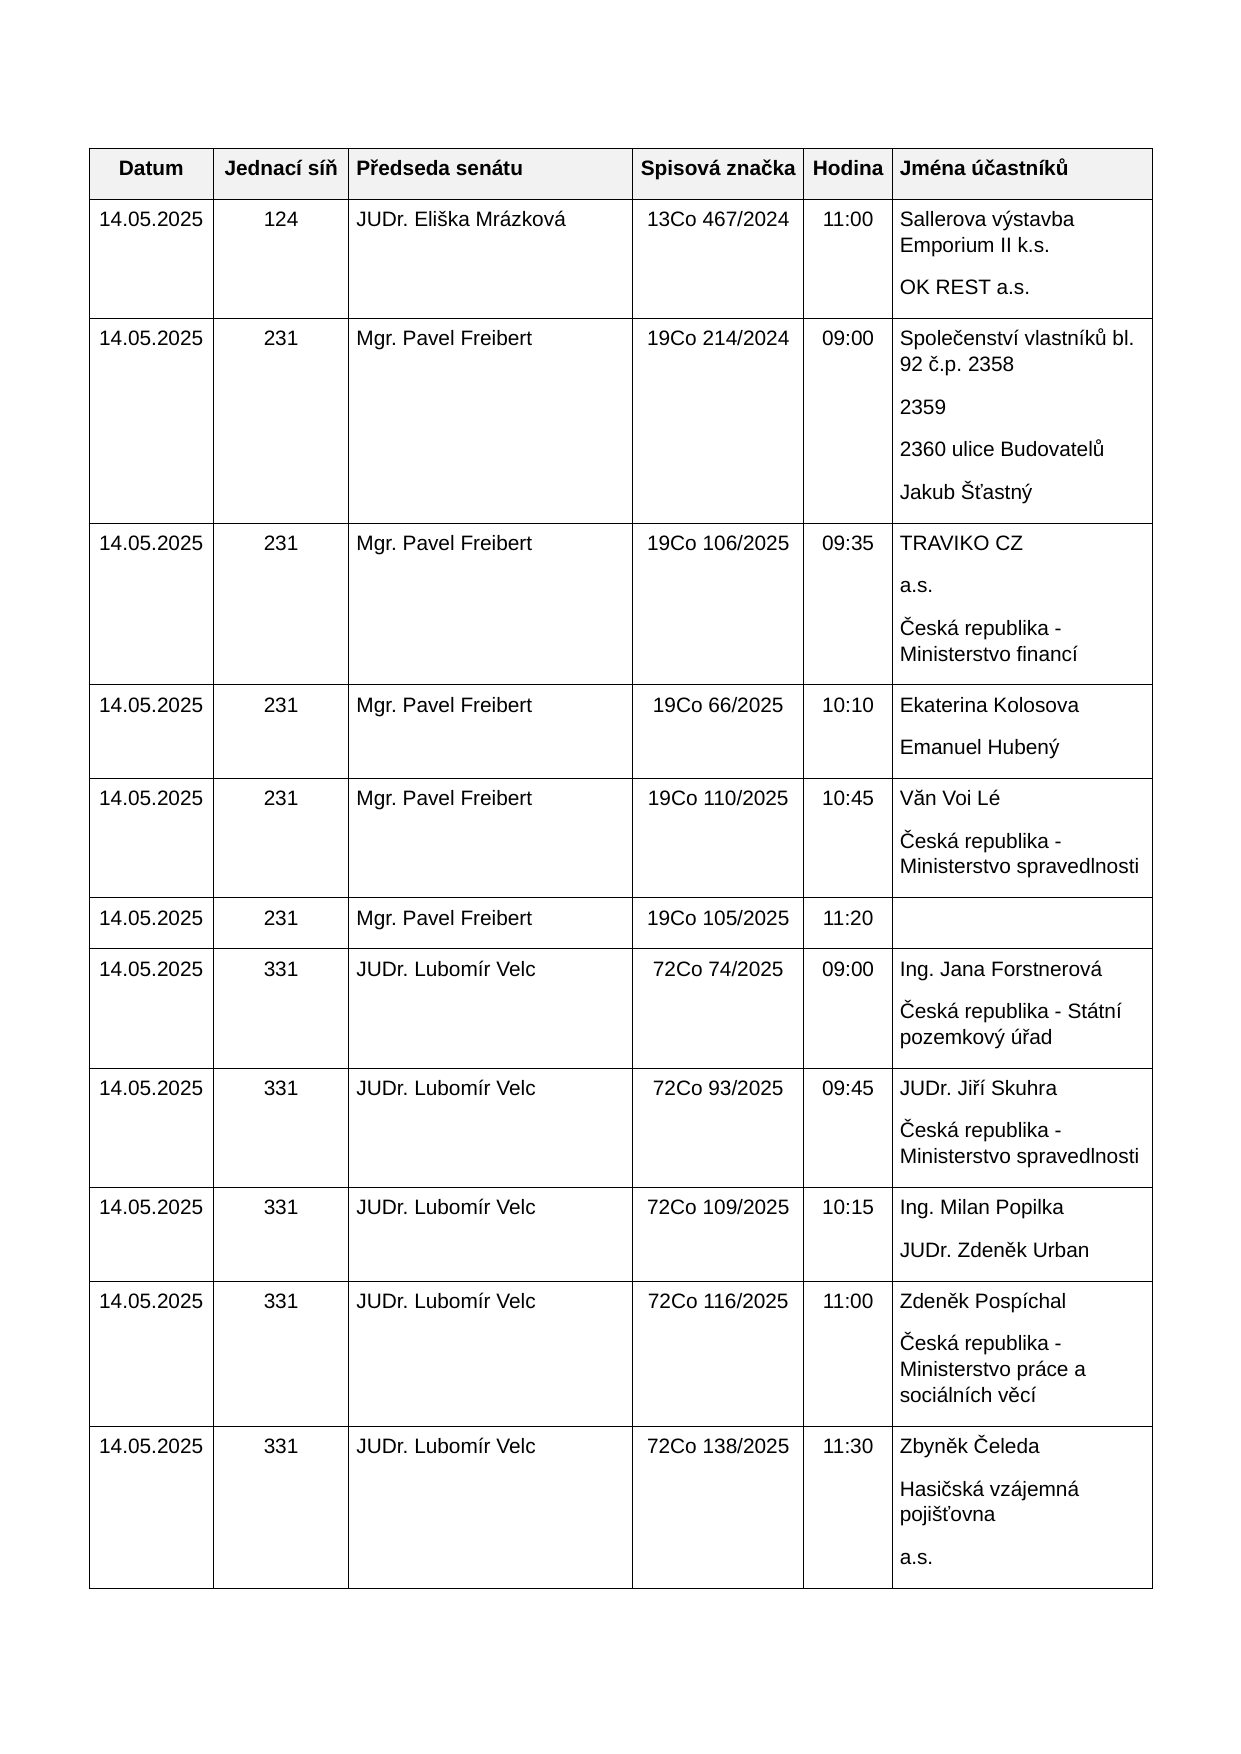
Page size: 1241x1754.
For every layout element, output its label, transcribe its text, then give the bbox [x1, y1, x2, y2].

table_cell 14.05.2025 [90, 1069, 213, 1187]
table_cell Ing. Milan Popilka JUDr. Zdeněk Urban [893, 1188, 1152, 1281]
table_cell 13Co 467/2024 [633, 200, 803, 318]
table_cell Văn Voi Lé Česká republika - Ministerstvo spravedlnosti [893, 779, 1152, 897]
table_header Spisová značka [633, 149, 803, 199]
table_cell 14.05.2025 [90, 524, 213, 684]
table_cell Ing. Jana Forstnerová Česká republika - Státní pozemkový úřad [893, 949, 1152, 1068]
table_cell Zdeněk Pospíchal Česká republika - Ministerstvo práce a sociálních věcí [893, 1282, 1152, 1426]
table_cell TRAVIKO CZ a.s. Česká republika - Ministerstvo financí [893, 524, 1152, 684]
table_cell 72Co 109/2025 [633, 1188, 803, 1281]
table_cell JUDr. Eliška Mrázková [349, 200, 632, 318]
table_cell 14.05.2025 [90, 898, 213, 948]
table_cell 11:00 [804, 1282, 892, 1426]
table_cell 09:00 [804, 949, 892, 1068]
table_header Jména účastníků [893, 149, 1152, 199]
table_cell Mgr. Pavel Freibert [349, 779, 632, 897]
table_cell 19Co 214/2024 [633, 319, 803, 522]
table_cell 124 [214, 200, 348, 318]
table_header Datum [90, 149, 213, 199]
table_cell JUDr. Lubomír Velc [349, 1188, 632, 1281]
table_cell 72Co 116/2025 [633, 1282, 803, 1426]
table_cell 331 [214, 1427, 348, 1588]
table_header Jednací síň [214, 149, 348, 199]
table_cell 14.05.2025 [90, 319, 213, 522]
table_cell 10:45 [804, 779, 892, 897]
table_cell 331 [214, 1069, 348, 1187]
table_cell Mgr. Pavel Freibert [349, 524, 632, 684]
table_cell 19Co 105/2025 [633, 898, 803, 948]
table_cell 72Co 74/2025 [633, 949, 803, 1068]
table_cell 231 [214, 685, 348, 778]
table_cell 09:45 [804, 1069, 892, 1187]
table_cell Mgr. Pavel Freibert [349, 898, 632, 948]
table_cell 09:00 [804, 319, 892, 522]
table_cell 231 [214, 898, 348, 948]
table_cell JUDr. Lubomír Velc [349, 1282, 632, 1426]
table_cell 331 [214, 949, 348, 1068]
table_cell 14.05.2025 [90, 949, 213, 1068]
table_cell JUDr. Lubomír Velc [349, 949, 632, 1068]
table_cell 14.05.2025 [90, 1282, 213, 1426]
table_cell 19Co 106/2025 [633, 524, 803, 684]
table_header Předseda senátu [349, 149, 632, 199]
table_cell 72Co 93/2025 [633, 1069, 803, 1187]
table_cell 331 [214, 1282, 348, 1426]
table_cell 231 [214, 524, 348, 684]
table_cell [893, 898, 1152, 948]
table_header Hodina [804, 149, 892, 199]
table_cell Zbyněk Čeleda Hasičská vzájemná pojišťovna a.s. [893, 1427, 1152, 1588]
table_cell 11:20 [804, 898, 892, 948]
table_cell 14.05.2025 [90, 1427, 213, 1588]
table_cell Společenství vlastníků bl. 92 č.p. 2358 2359 2360 ulice Budovatelů Jakub Šťastný [893, 319, 1152, 522]
table_cell 72Co 138/2025 [633, 1427, 803, 1588]
table_cell 11:00 [804, 200, 892, 318]
table_cell 231 [214, 319, 348, 522]
table_cell 19Co 66/2025 [633, 685, 803, 778]
table_cell 10:10 [804, 685, 892, 778]
table_cell 09:35 [804, 524, 892, 684]
table_cell Ekaterina Kolosova Emanuel Hubený [893, 685, 1152, 778]
table_cell Mgr. Pavel Freibert [349, 319, 632, 522]
table_cell 10:15 [804, 1188, 892, 1281]
table_cell 331 [214, 1188, 348, 1281]
table_cell Mgr. Pavel Freibert [349, 685, 632, 778]
table_cell 14.05.2025 [90, 1188, 213, 1281]
table_cell JUDr. Lubomír Velc [349, 1069, 632, 1187]
table_cell 11:30 [804, 1427, 892, 1588]
table_cell 14.05.2025 [90, 779, 213, 897]
table_cell Sallerova výstavba Emporium II k.s. OK REST a.s. [893, 200, 1152, 318]
table_cell 19Co 110/2025 [633, 779, 803, 897]
table_cell 14.05.2025 [90, 200, 213, 318]
table_cell JUDr. Lubomír Velc [349, 1427, 632, 1588]
table_cell 231 [214, 779, 348, 897]
table_cell JUDr. Jiří Skuhra Česká republika - Ministerstvo spravedlnosti [893, 1069, 1152, 1187]
table_cell 14.05.2025 [90, 685, 213, 778]
